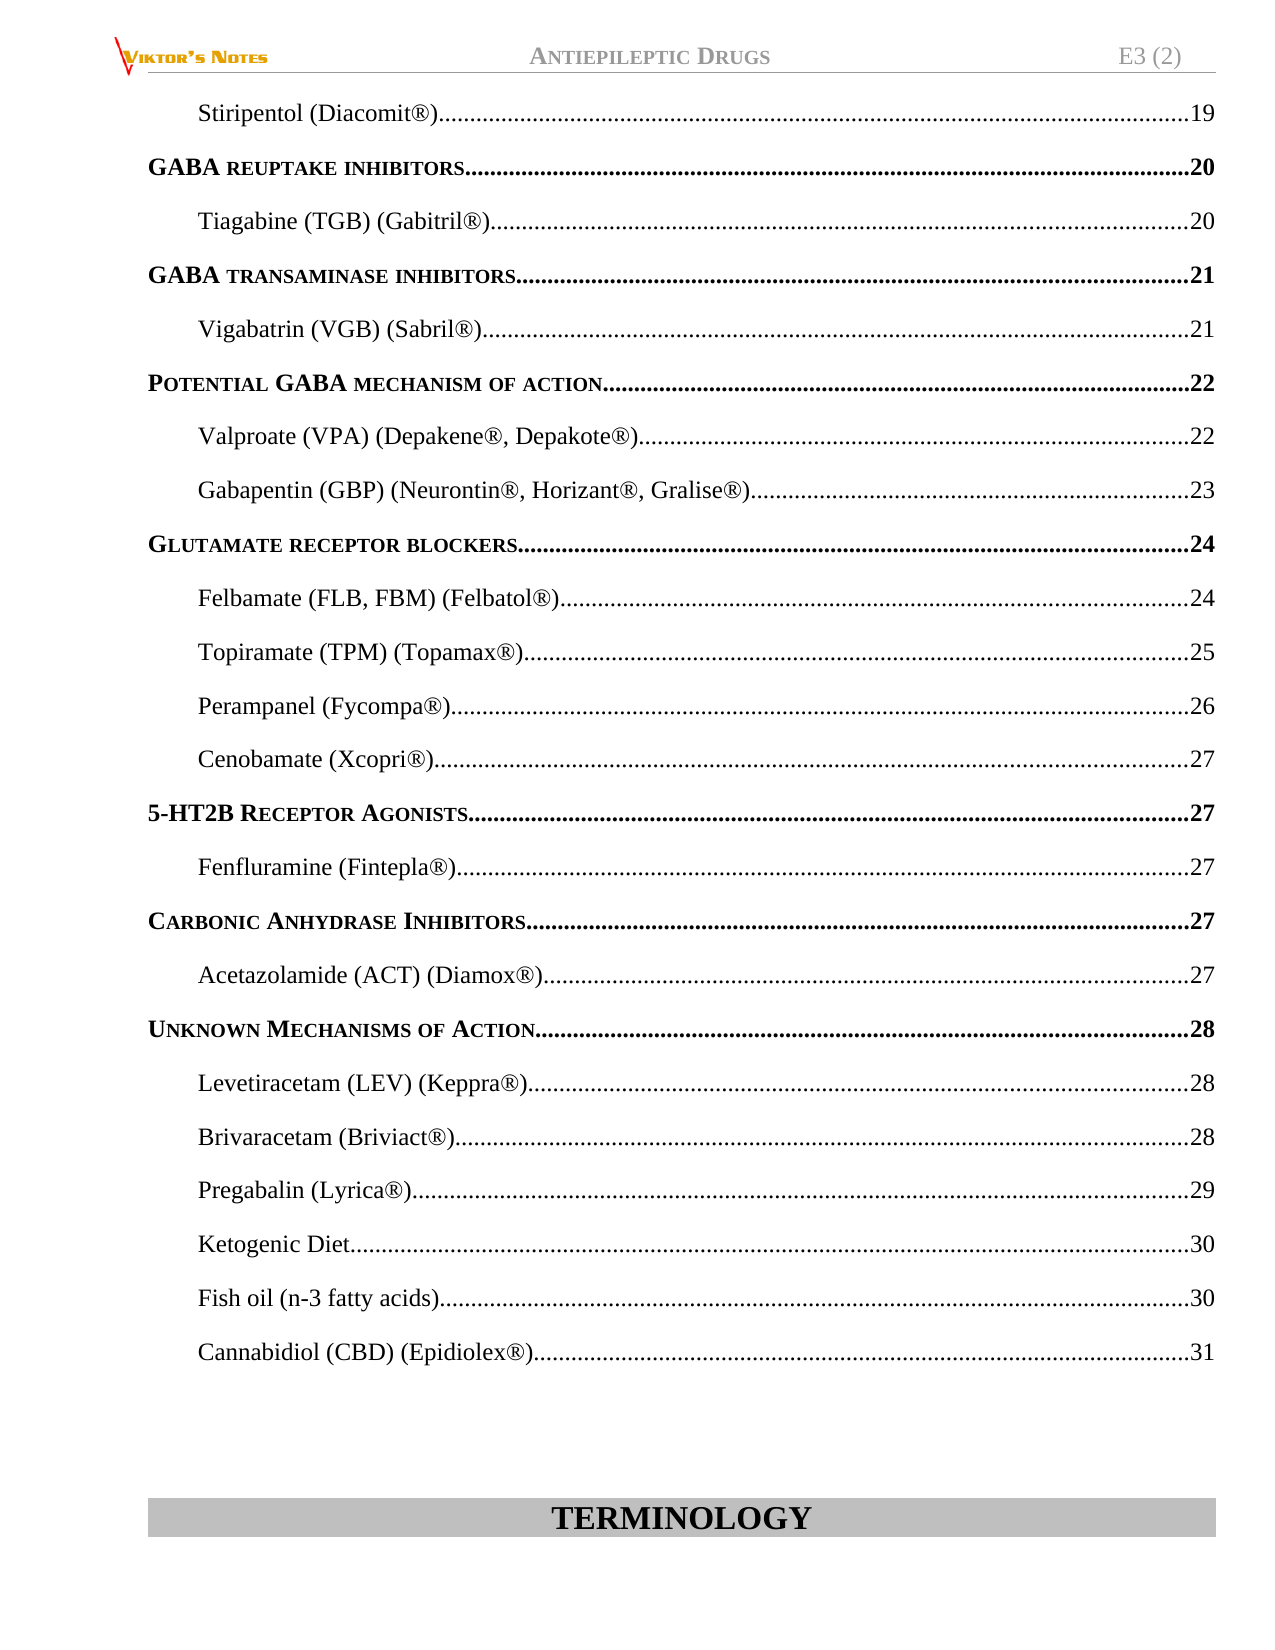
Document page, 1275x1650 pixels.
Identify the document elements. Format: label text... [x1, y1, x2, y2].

text Ketogenic Diet 30 [198, 1229, 1216, 1258]
text 5-HT2B Receptor Agonists 27 [148, 798, 1216, 827]
text Cannabidiol (CBD) (Epidiolex®) 31 [198, 1337, 1216, 1366]
text Felbamate (FLB, FBM) (Felbatol®) 24 [198, 583, 1216, 612]
text Valproate (VPA) (Depakene®, Depakote®) 22 [198, 421, 1216, 450]
text Pregabalin (Lyrica®) 29 [198, 1175, 1216, 1204]
text Levetiracetam (LEV) (Keppra®) 28 [198, 1068, 1216, 1096]
text Tiagabine (TGB) (Gabitril®) 20 [198, 206, 1216, 235]
text GABA reuptake inhibitors 20 [148, 152, 1216, 181]
text Terminology [148, 1498, 1216, 1537]
text Gabapentin (GBP) (Neurontin®, Horizant®, Gralise®) 23 [198, 475, 1216, 504]
text Glutamate receptor blockers 24 [148, 529, 1216, 558]
text Stiripentol (Diacomit®) 19 [198, 98, 1216, 127]
text Unknown Mechanisms of Action 28 [148, 1014, 1216, 1043]
text Potential GABA mechanism of action 22 [148, 368, 1216, 396]
text Brivaracetam (Briviact®) 28 [198, 1122, 1216, 1150]
text Perampanel (Fycompa®) 26 [198, 691, 1216, 719]
text Fish oil (n-3 fatty acids) 30 [198, 1283, 1216, 1312]
text Topiramate (TPM) (Topamax®) 25 [198, 637, 1216, 666]
text GABA transaminase inhibitors 21 [148, 260, 1216, 289]
text Acetazolamide (ACT) (Diamox®) 27 [198, 960, 1216, 989]
picture [112, 37, 269, 78]
text Fenfluramine (Fintepla®) 27 [198, 852, 1216, 881]
text Cenobamate (Xcopri®) 27 [198, 744, 1216, 773]
text Vigabatrin (VGB) (Sabril®) 21 [198, 314, 1216, 342]
text Carbonic Anhydrase Inhibitors 27 [148, 906, 1216, 935]
